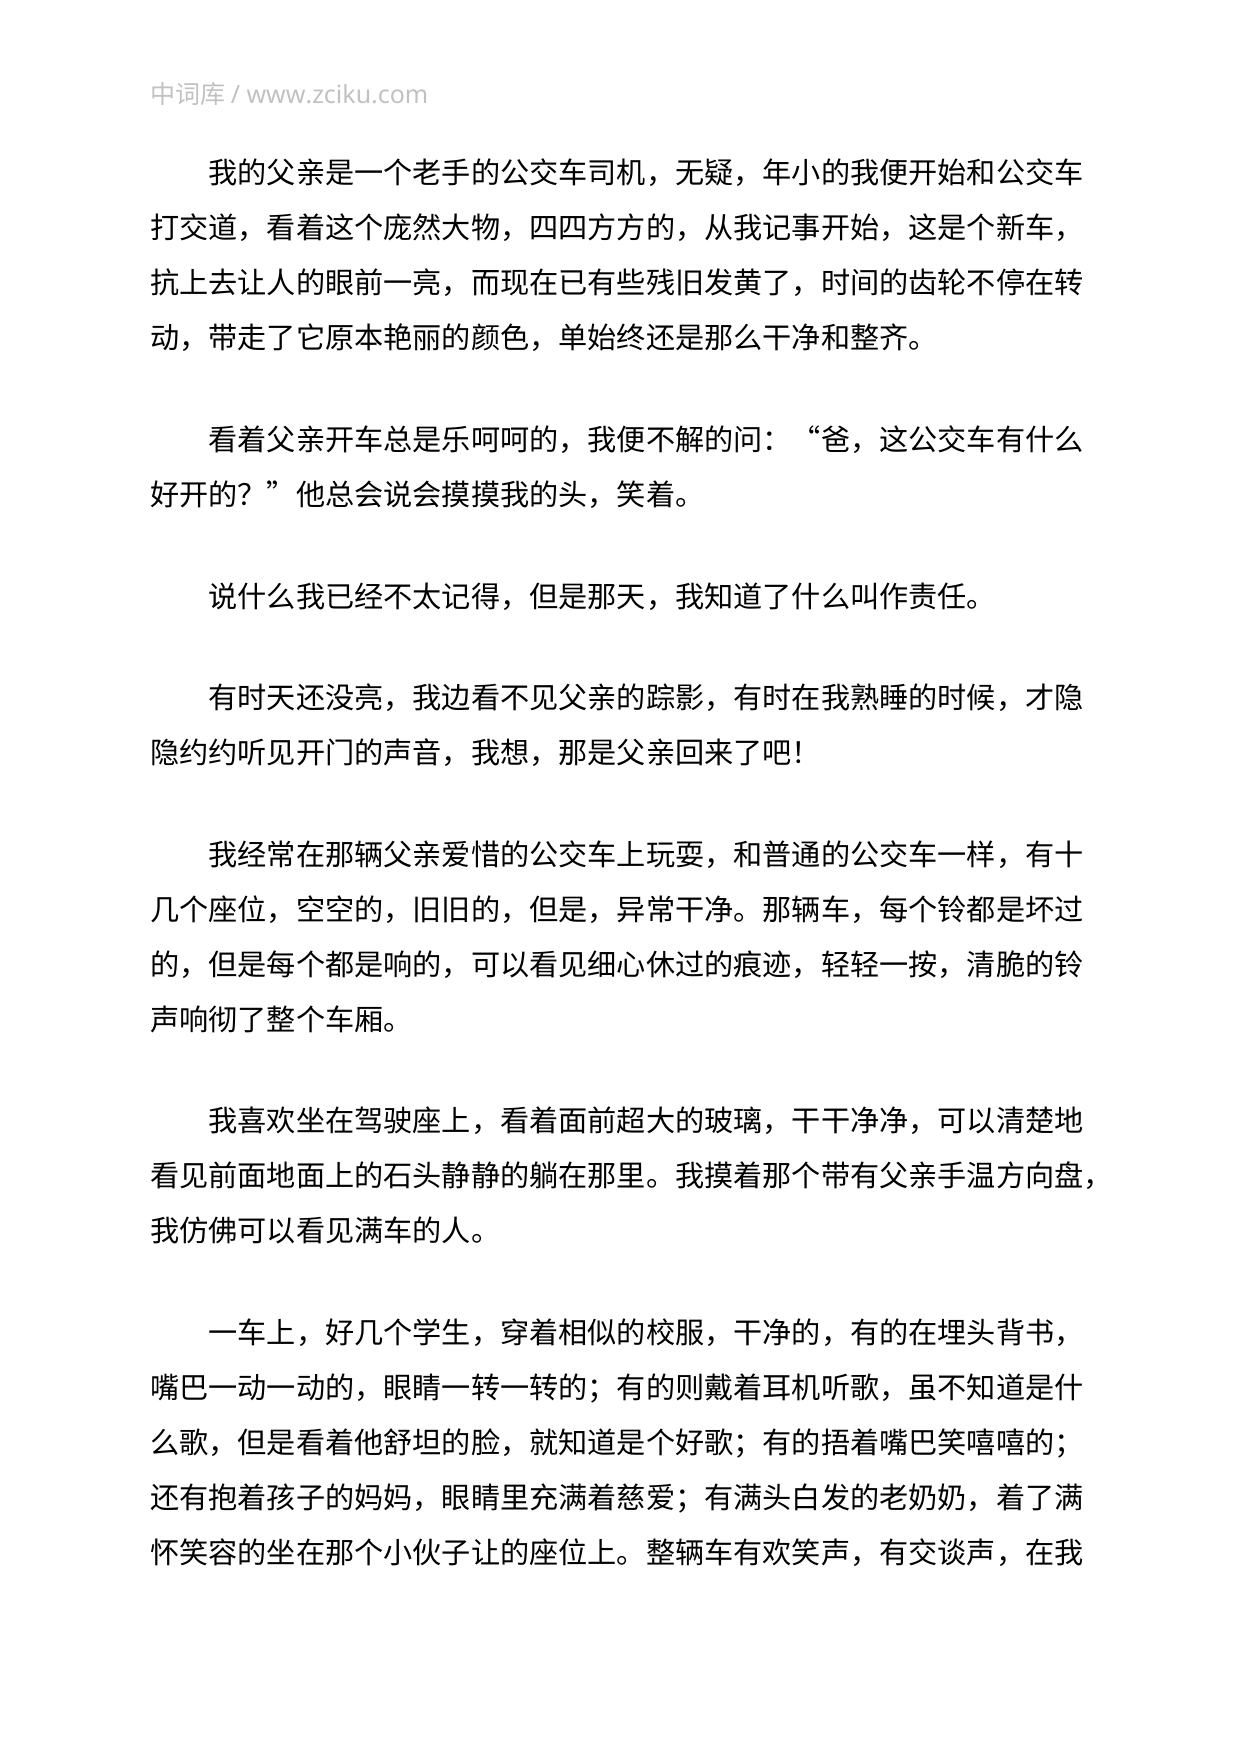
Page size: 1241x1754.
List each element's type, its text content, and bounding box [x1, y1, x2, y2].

text 我的父亲是一个老手的公交车司机，无疑，年小的我便开始和公交车打交道，看着这个庞然大物，四四方方的，从我记事开始，这是个新车，抗上去让人的眼前一亮，而现在已有些残旧发黄了，时间的齿轮不停在转动，带走了它原本艳丽的颜色，单始终还是那么干净和整齐。 [150, 150, 1090, 357]
text 我经常在那辆父亲爱惜的公交车上玩耍，和普通的公交车一样，有十几个座位，空空的，旧旧的，但是，异常干净。那辆车，每个铃都是坏过的，但是每个都是响的，可以看见细心休过的痕迹，轻轻一按，清脆的铃声响彻了整个车厢。 [150, 832, 1090, 1038]
text 有时天还没亮，我边看不见父亲的踪影，有时在我熟睡的时候，才隐隐约约听见开门的声音，我想，那是父亲回来了吧！ [150, 675, 1090, 772]
text 我喜欢坐在驾驶座上，看着面前超大的玻璃，干干净净，可以清楚地看见前面地面上的石头静静的躺在那里。我摸着那个带有父亲手温方向盘，我仿佛可以看见满车的人。 [150, 1098, 1090, 1250]
text 看着父亲开车总是乐呵呵的，我便不解的问：“爸，这公交车有什么好开的？”他总会说会摸摸我的头，笑着。 [150, 416, 1090, 514]
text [150, 1309, 1090, 1571]
text 说什么我已经不太记得，但是那天，我知道了什么叫作责任。 [150, 573, 1090, 615]
